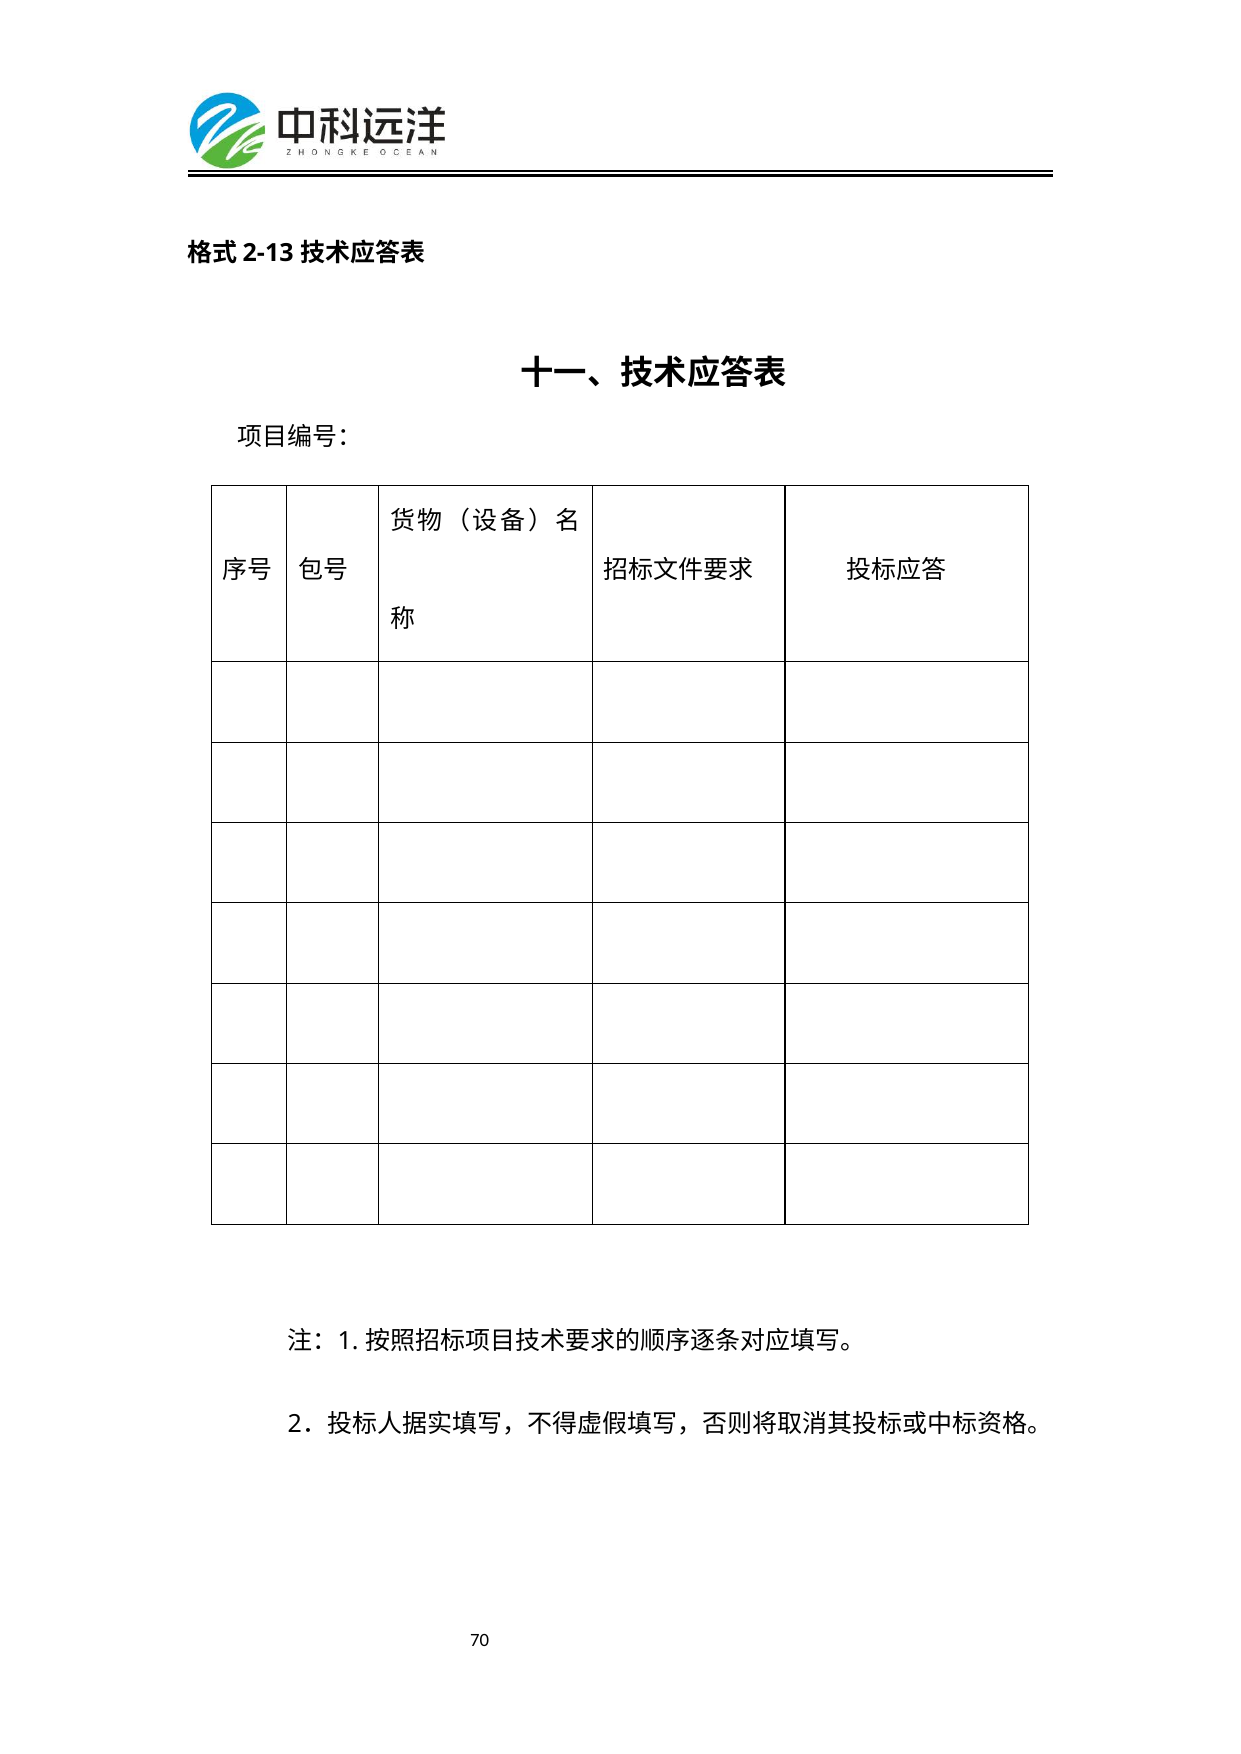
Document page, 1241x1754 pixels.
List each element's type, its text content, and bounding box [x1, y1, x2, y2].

table_cell [379, 1064, 592, 1143]
table_cell [379, 823, 592, 902]
table_header 序号 [212, 486, 286, 661]
text 十一、技术应答表 [187, 337, 1053, 402]
subtitle 格式2-13 技术应答表 [187, 218, 1053, 283]
table_cell [786, 823, 1028, 902]
table_header 招标文件要求 [593, 486, 784, 661]
table_cell [593, 984, 784, 1063]
table_cell [593, 1144, 784, 1223]
text 注：1. 按照招标项目技术要求的顺序逐条对应填写。 [187, 1306, 1053, 1371]
table_cell [593, 1064, 784, 1143]
table_header 投标应答 [786, 486, 1028, 661]
table_cell [593, 662, 784, 742]
table_cell [287, 662, 378, 742]
table_header 包号 [287, 486, 378, 661]
table_cell [593, 903, 784, 982]
table_cell [287, 903, 378, 982]
table_cell [212, 823, 286, 902]
table_cell [786, 1064, 1028, 1143]
table_cell [379, 1144, 592, 1223]
table_cell [786, 1144, 1028, 1223]
table_cell [786, 743, 1028, 822]
table_cell [287, 984, 378, 1063]
table_cell [786, 984, 1028, 1063]
table_cell [379, 984, 592, 1063]
table_cell [287, 1144, 378, 1223]
table_cell [287, 743, 378, 822]
text 2．投标人据实填写，不得虚假填写，否则将取消其投标或中标资格。 [187, 1389, 1053, 1454]
table_cell [379, 903, 592, 982]
table_cell [786, 662, 1028, 742]
picture [187, 88, 445, 169]
table_cell [287, 1064, 378, 1143]
table_cell [379, 743, 592, 822]
table_cell [212, 1064, 286, 1143]
table_cell [593, 743, 784, 822]
table_cell [379, 662, 592, 742]
table_cell [212, 984, 286, 1063]
table_cell [593, 823, 784, 902]
table_header 货物（设备）名称 [379, 486, 592, 661]
table_cell [212, 903, 286, 982]
table_cell [212, 662, 286, 742]
table_cell [212, 743, 286, 822]
table_cell [212, 1144, 286, 1223]
table_cell [287, 823, 378, 902]
text 项目编号： [187, 402, 1053, 467]
table_cell [786, 903, 1028, 982]
